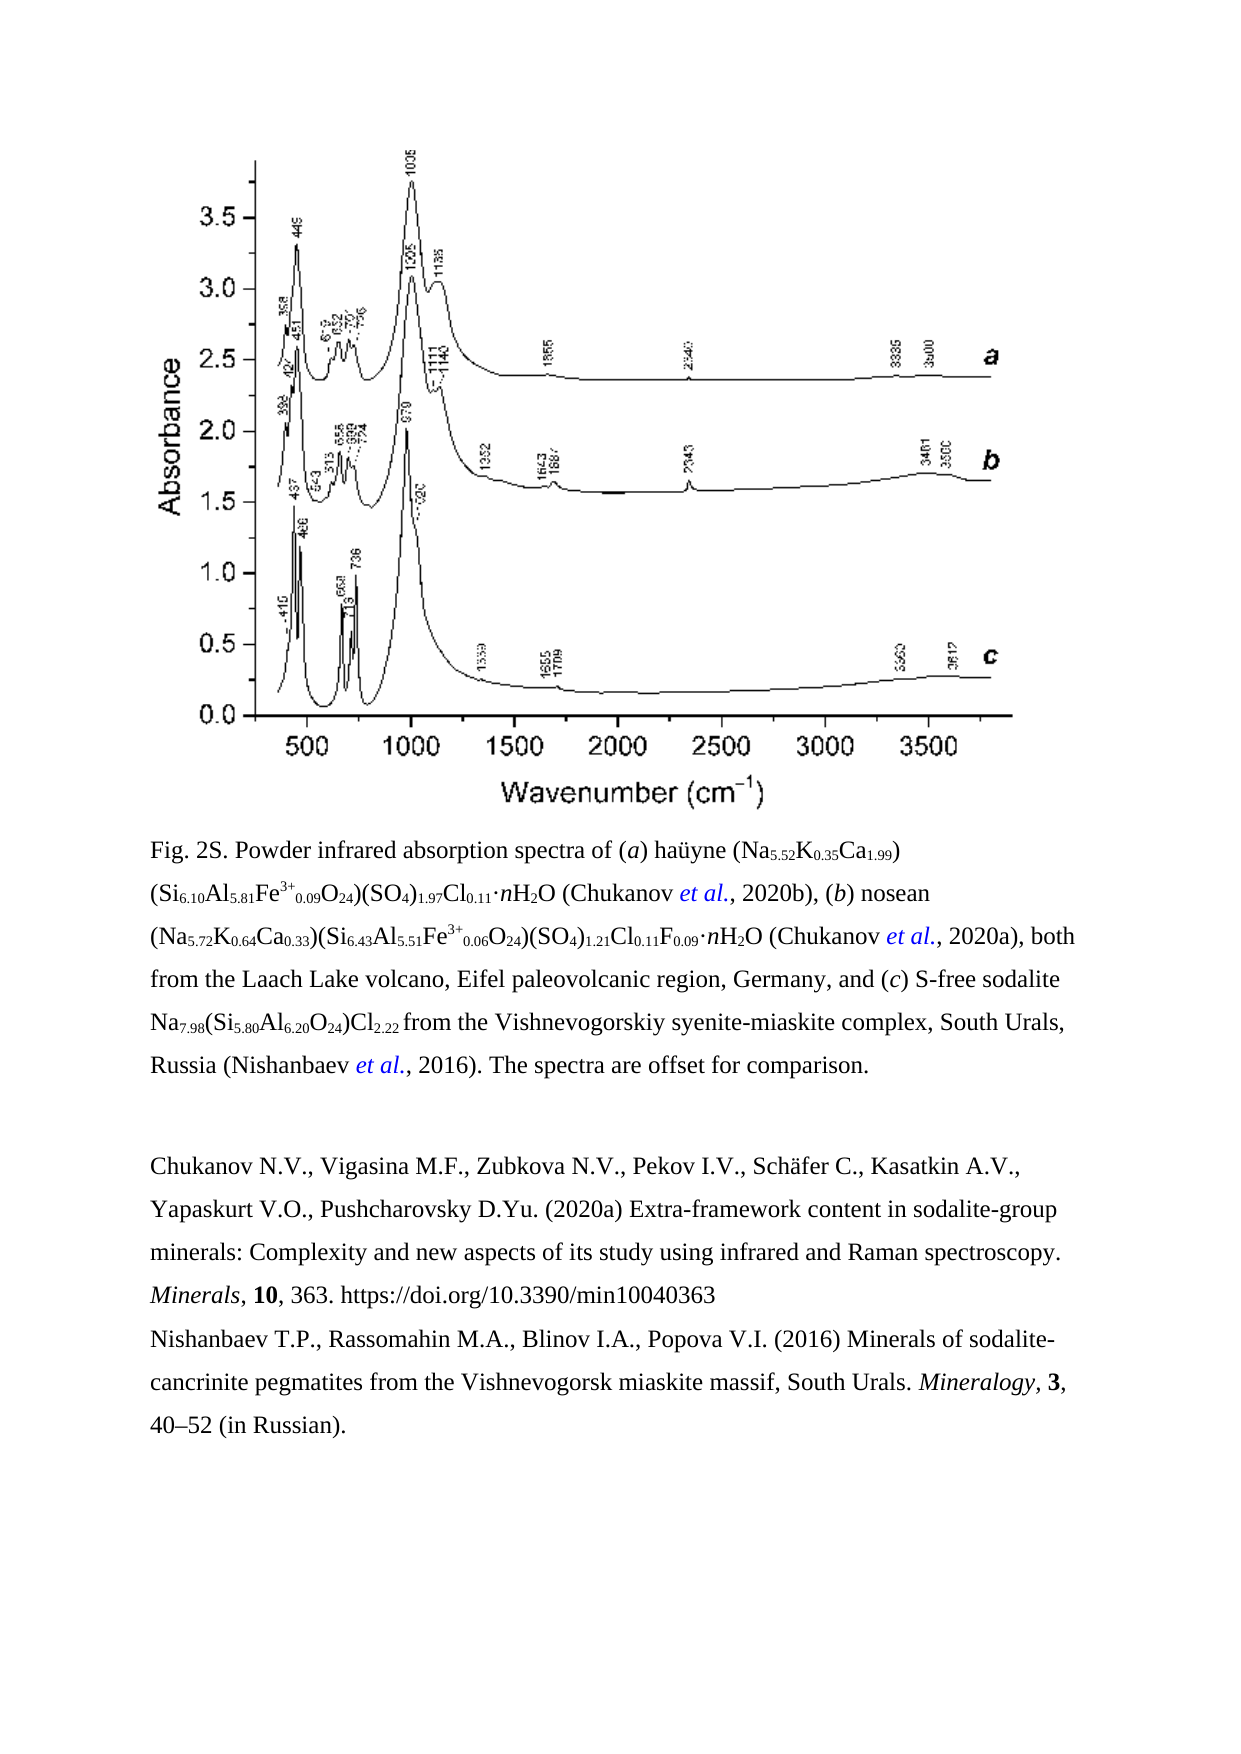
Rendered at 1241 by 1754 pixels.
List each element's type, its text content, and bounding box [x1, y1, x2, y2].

text Nishanbaev T.P., Rassomahin M.A., Blinov I.A., Popova V.I. (2016) Minerals of sodalite-cancrinite pegmatites from the Vishnevogorsk miaskite massif, South Urals. Mineralogy, 3, 40–52 (in Russian). [150, 1324, 1090, 1439]
picture [150, 150, 1020, 821]
text Fig. 2S. Powder infrared absorption spectra of (a) haüyne (Na5.52K0.35Ca1.99)(Si6.10Al5.81Fe3+0.09O24)(SO4)1.97Cl0.11·nH2O (Chukanov et al., 2020b), (b) nosean (Na5.72K0.64Ca0.33)(Si6.43Al5.51Fe3+0.06O24)(SO4)1.21Cl0.11F0.09·nH2O (Chukanov et al., 2020a), both from the Laach Lake volcano, Eifel paleovolcanic region, Germany, and (c) S-free sodalite Na7.98(Si5.80Al6.20O24)Cl2.22 from the Vishnevogorskiy syenite-miaskite complex, South Urals, Russia (Nishanbaev et al., 2016). The spectra are offset for comparison. [150, 835, 1090, 1079]
text Chukanov N.V., Vigasina M.F., Zubkova N.V., Pekov I.V., Schäfer C., Kasatkin A.V., Yapaskurt V.O., Pushcharovsky D.Yu. (2020a) Extra-framework content in sodalite-group minerals: Complexity and new aspects of its study using infrared and Raman spectroscopy. Minerals, 10, 363. https://doi.org/10.3390/min10040363 [150, 1151, 1090, 1309]
